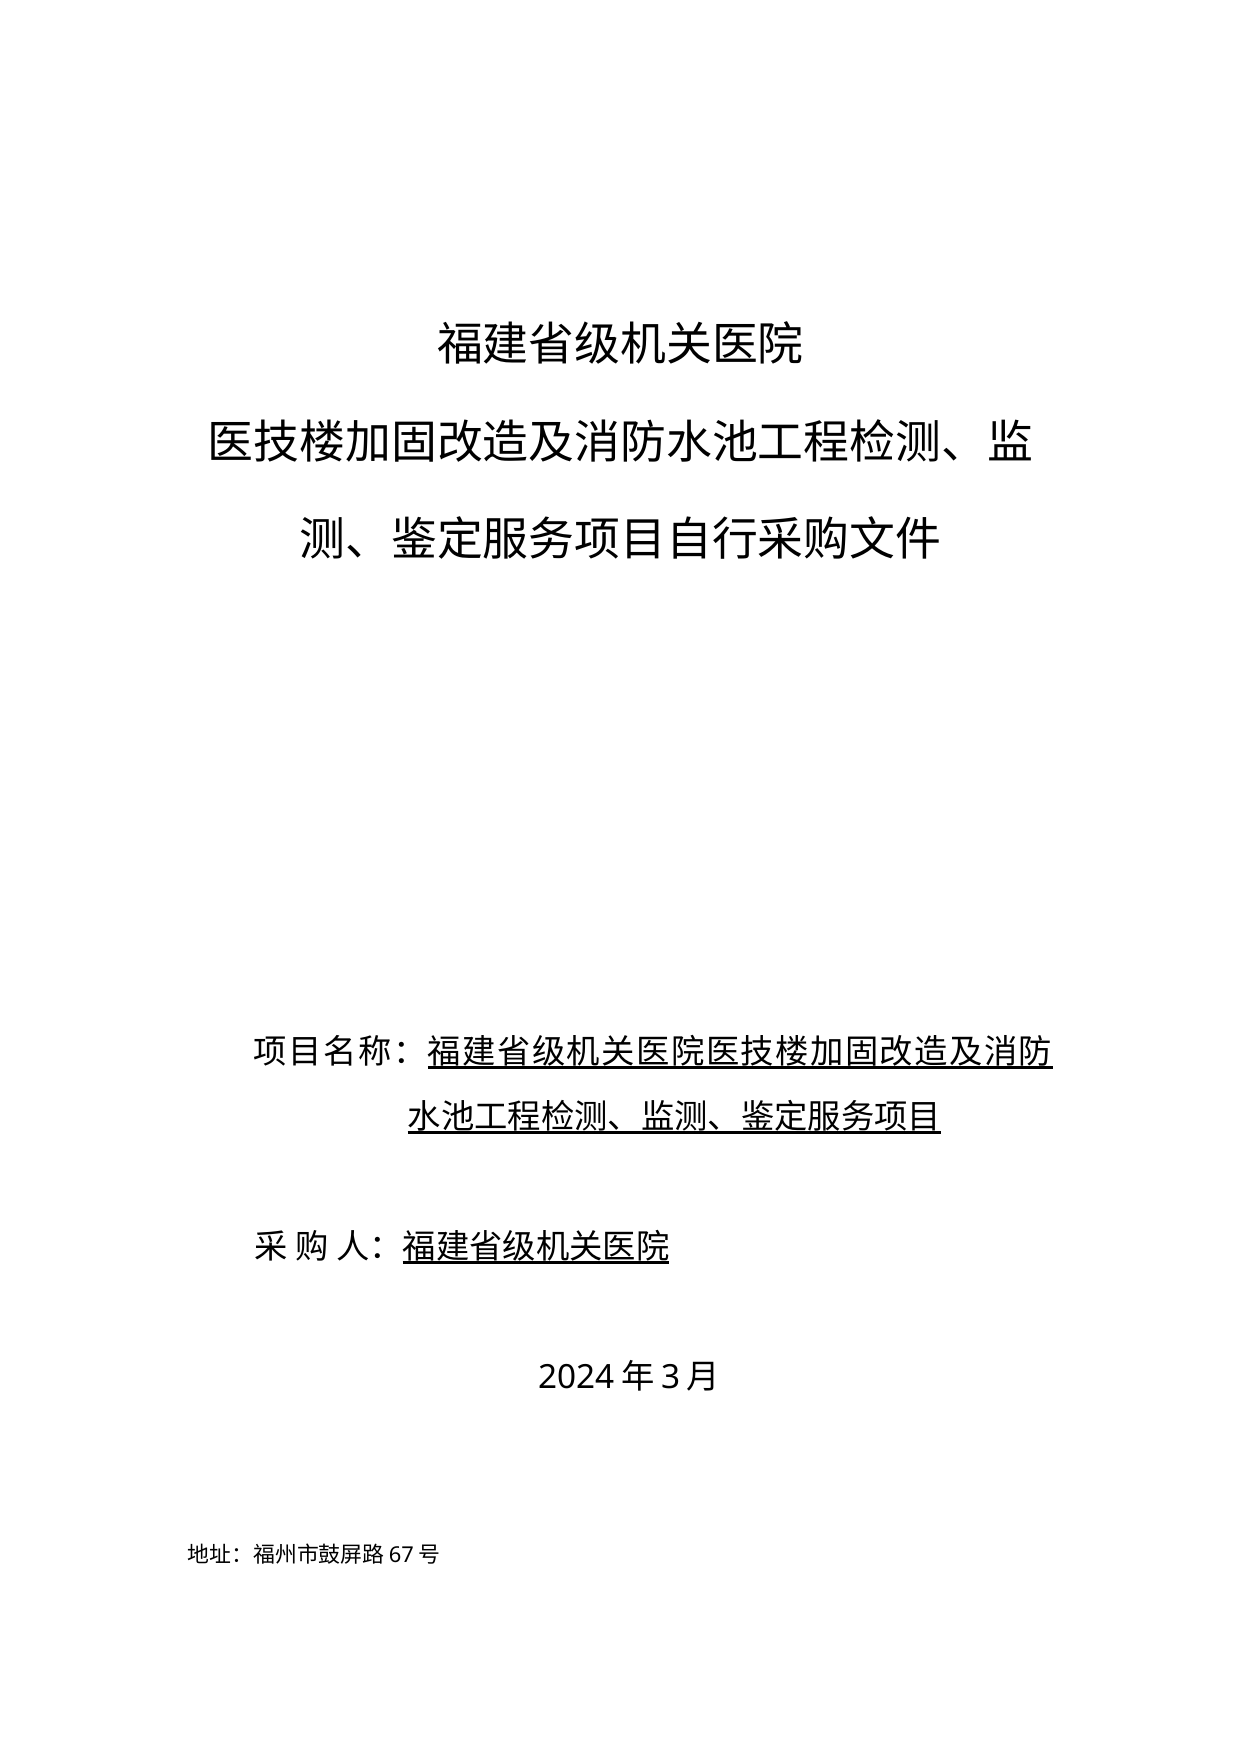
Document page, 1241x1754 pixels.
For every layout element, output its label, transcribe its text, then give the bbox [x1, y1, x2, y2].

text 地址：福州市鼓屏路67号 [187, 1537, 1053, 1569]
text 医技楼加固改造及消防水池工程检测、监测、鉴定服务项目自行采购文件 [187, 389, 1053, 584]
text 项目名称：福建省级机关医院医技楼加固改造及消防水池工程检测、监测、鉴定服务项目 [254, 1017, 1053, 1147]
text 福建省级机关医院 [187, 292, 1053, 389]
text 2024年3月 [187, 1342, 1053, 1407]
text 采 购 人：福建省级机关医院 [187, 1212, 1053, 1277]
